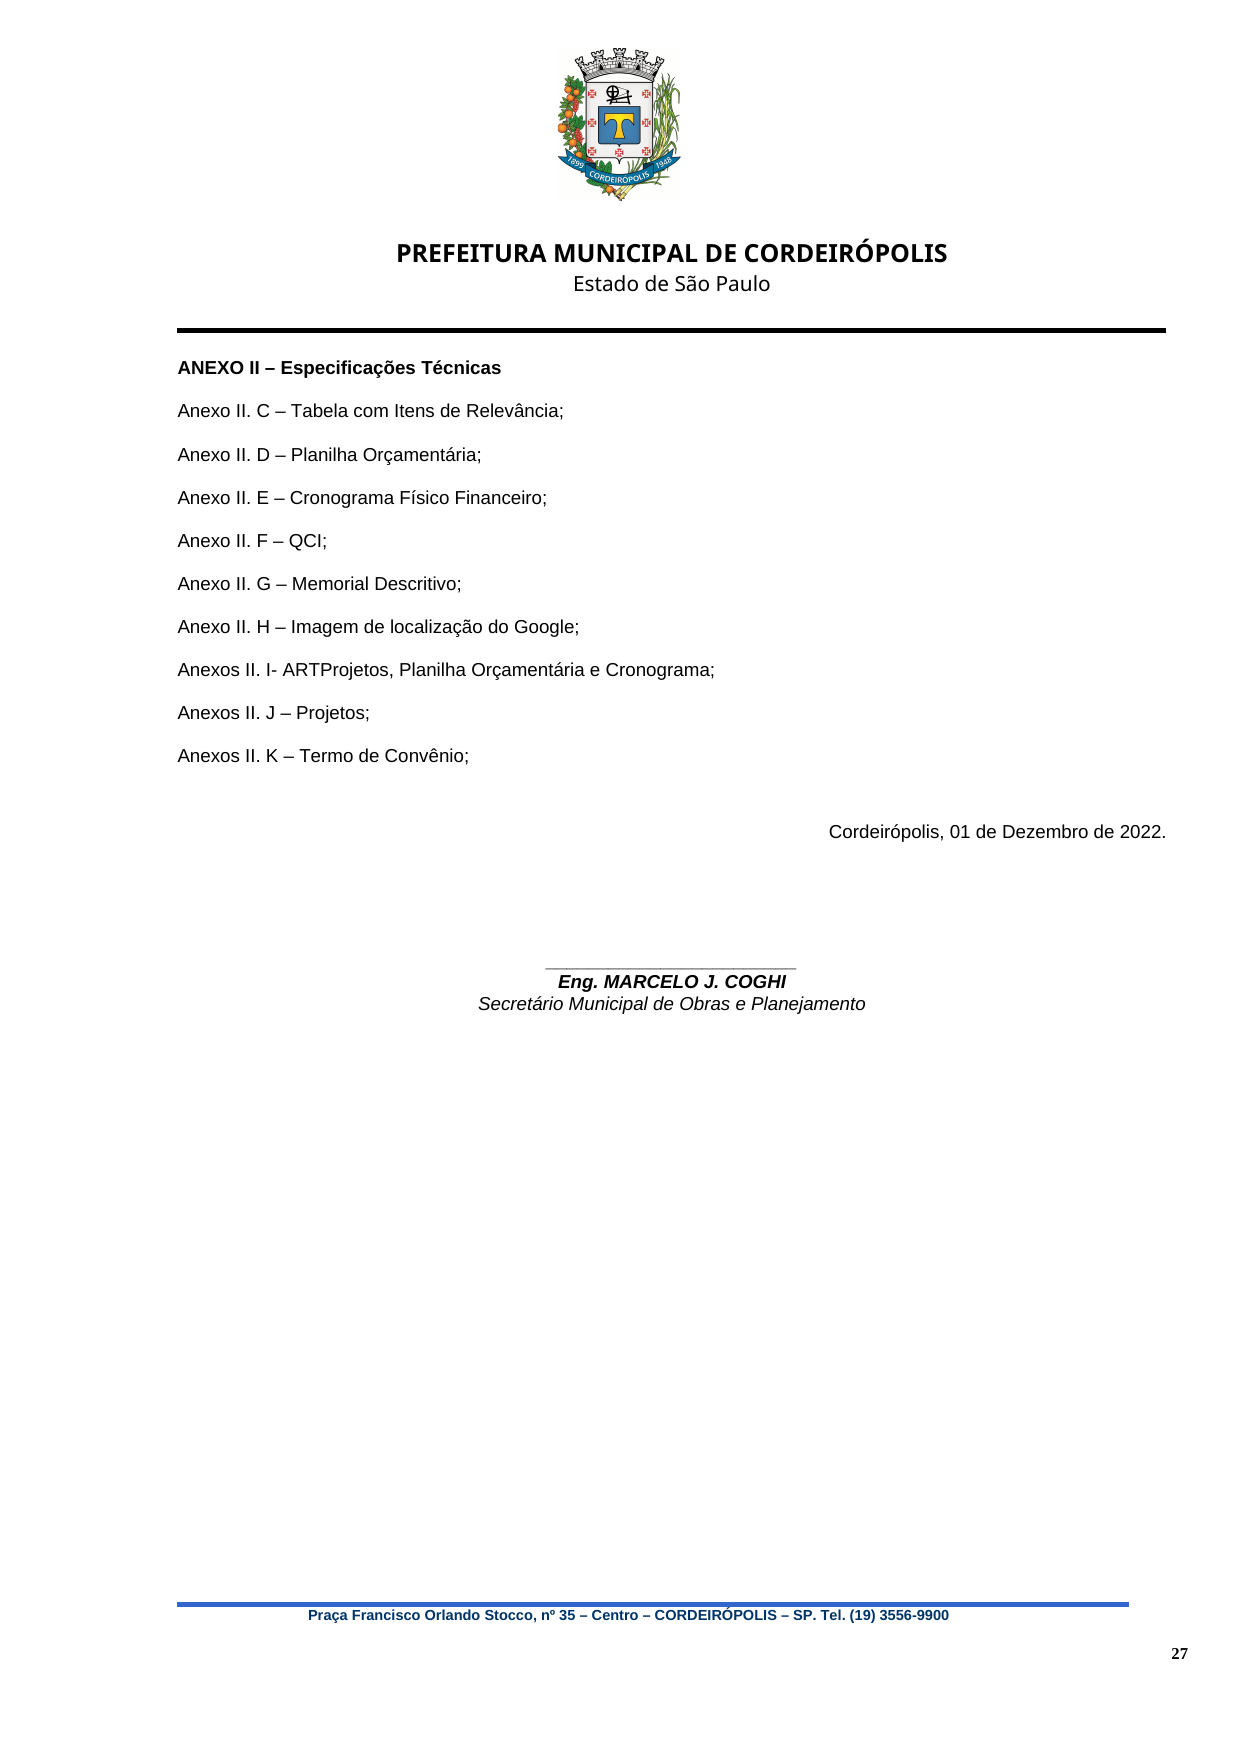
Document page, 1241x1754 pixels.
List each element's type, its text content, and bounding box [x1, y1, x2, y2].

text ANEXO II – Especificações Técnicas [177, 357, 1166, 379]
text Anexos II. K – Termo de Convênio; [177, 745, 1166, 767]
text Anexos II. I- ARTProjetos, Planilha Orçamentária e Cronograma; [177, 659, 1166, 681]
text Cordeirópolis, 01 de Dezembro de 2022. [177, 821, 1166, 842]
text Anexo II. C – Tabela com Itens de Relevância; [177, 400, 1166, 422]
text Eng. MARCELO J. COGHI [177, 971, 1166, 993]
text Anexos II. J – Projetos; [177, 702, 1166, 724]
text Anexo II. G – Memorial Descritivo; [177, 573, 1166, 594]
text Anexo II. H – Imagem de localização do Google; [177, 616, 1166, 637]
text Anexo II. D – Planilha Orçamentária; [177, 443, 1166, 465]
text ________________________ [177, 950, 1166, 971]
text Secretário Municipal de Obras e Planejamento [177, 993, 1166, 1014]
text Anexo II. F – QCI; [177, 529, 1166, 551]
picture [557, 48, 681, 201]
text Anexo II. E – Cronograma Físico Financeiro; [177, 486, 1166, 508]
